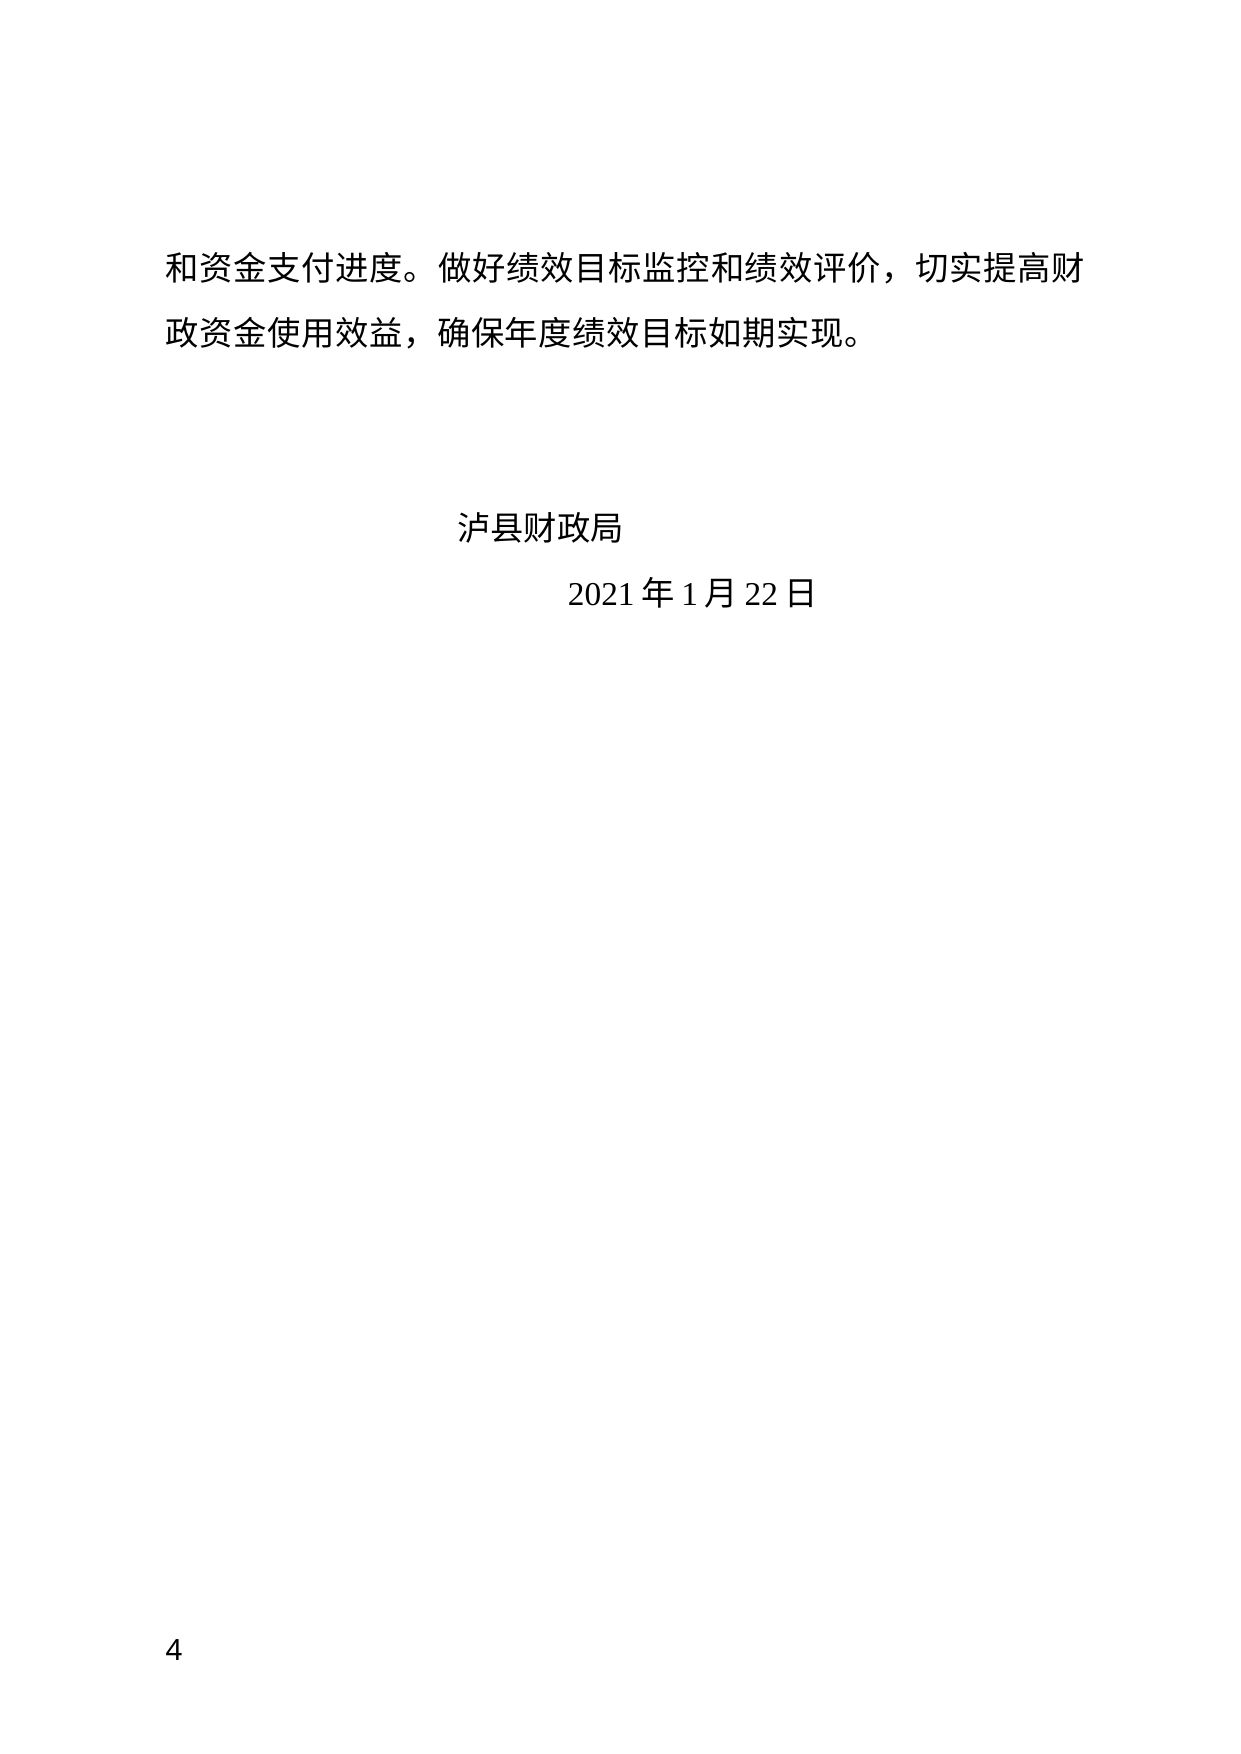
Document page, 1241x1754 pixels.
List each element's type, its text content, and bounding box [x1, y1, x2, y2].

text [165, 233, 1087, 363]
text 泸县财政局 [165, 493, 1087, 558]
text 2021年1月22日 [165, 558, 953, 623]
